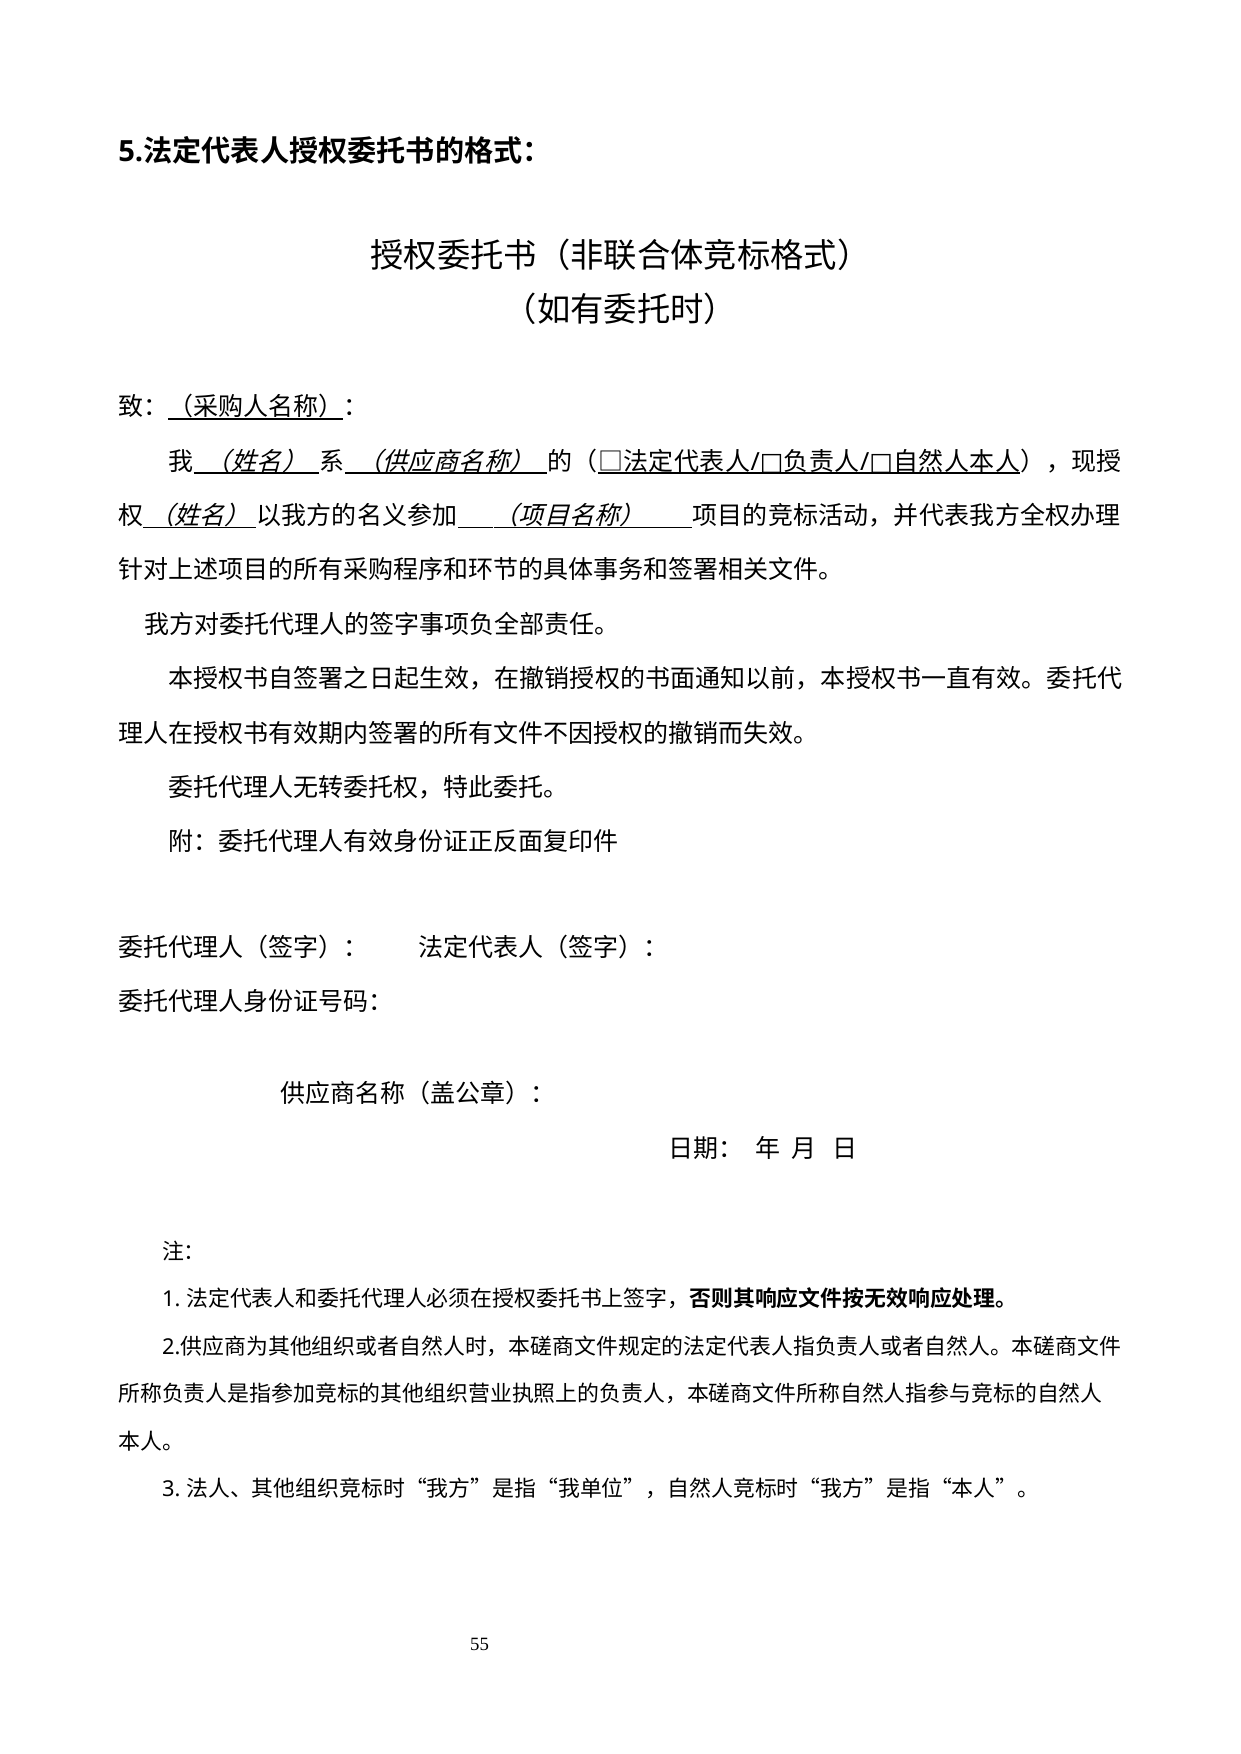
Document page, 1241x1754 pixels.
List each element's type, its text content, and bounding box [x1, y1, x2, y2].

text 委托代理人无转委托权，特此委托。 [118, 767, 1122, 804]
text 2.供应商为其他组织或者自然人时，本磋商文件规定的法定代表人指负责人或者自然人。本磋商文件所称负责人是指参加竞标的其他组织营业执照上的负责人，本磋商文件所称自然人指参与竞标的自然人本人。 [118, 1329, 1122, 1456]
text 日期： 年 月 日 [118, 1128, 1122, 1164]
text 致：（采购人名称）： [118, 387, 1122, 423]
text （如有委托时） [118, 278, 1122, 333]
text 1. 法定代表人和委托代理人必须在授权委托书上签字，否则其响应文件按无效响应处理。 [118, 1281, 1122, 1313]
text 我 （姓名） 系 （供应商名称） 的（□法定代表人/□负责人/□自然人本人），现授权 （姓名） 以我方的名义参加 （项目名称） 项目的竞标活动，并代表我方全权办理针对上述项目的所有采购程序和环节的具体事务和签署相关文件。 [118, 441, 1122, 586]
text 3. 法人、其他组织竞标时“我方”是指“我单位”，自然人竞标时“我方”是指“本人”。 [118, 1471, 1122, 1503]
text 注： [118, 1234, 1122, 1265]
text 本授权书自签署之日起生效，在撤销授权的书面通知以前，本授权书一直有效。委托代理人在授权书有效期内签署的所有文件不因授权的撤销而失效。 [118, 659, 1122, 749]
text 委托代理人身份证号码： [118, 982, 1122, 1018]
text 5.法定代表人授权委托书的格式： [118, 118, 1122, 172]
text 委托代理人（签字）： 法定代表人（签字）： [118, 927, 1122, 963]
text 我方对委托代理人的签字事项负全部责任。 [118, 604, 1122, 641]
text 授权委托书（非联合体竞标格式） [118, 224, 1122, 278]
text 供应商名称（盖公章）： [118, 1074, 1122, 1110]
text 附：委托代理人有效身份证正反面复印件 [118, 822, 1122, 858]
